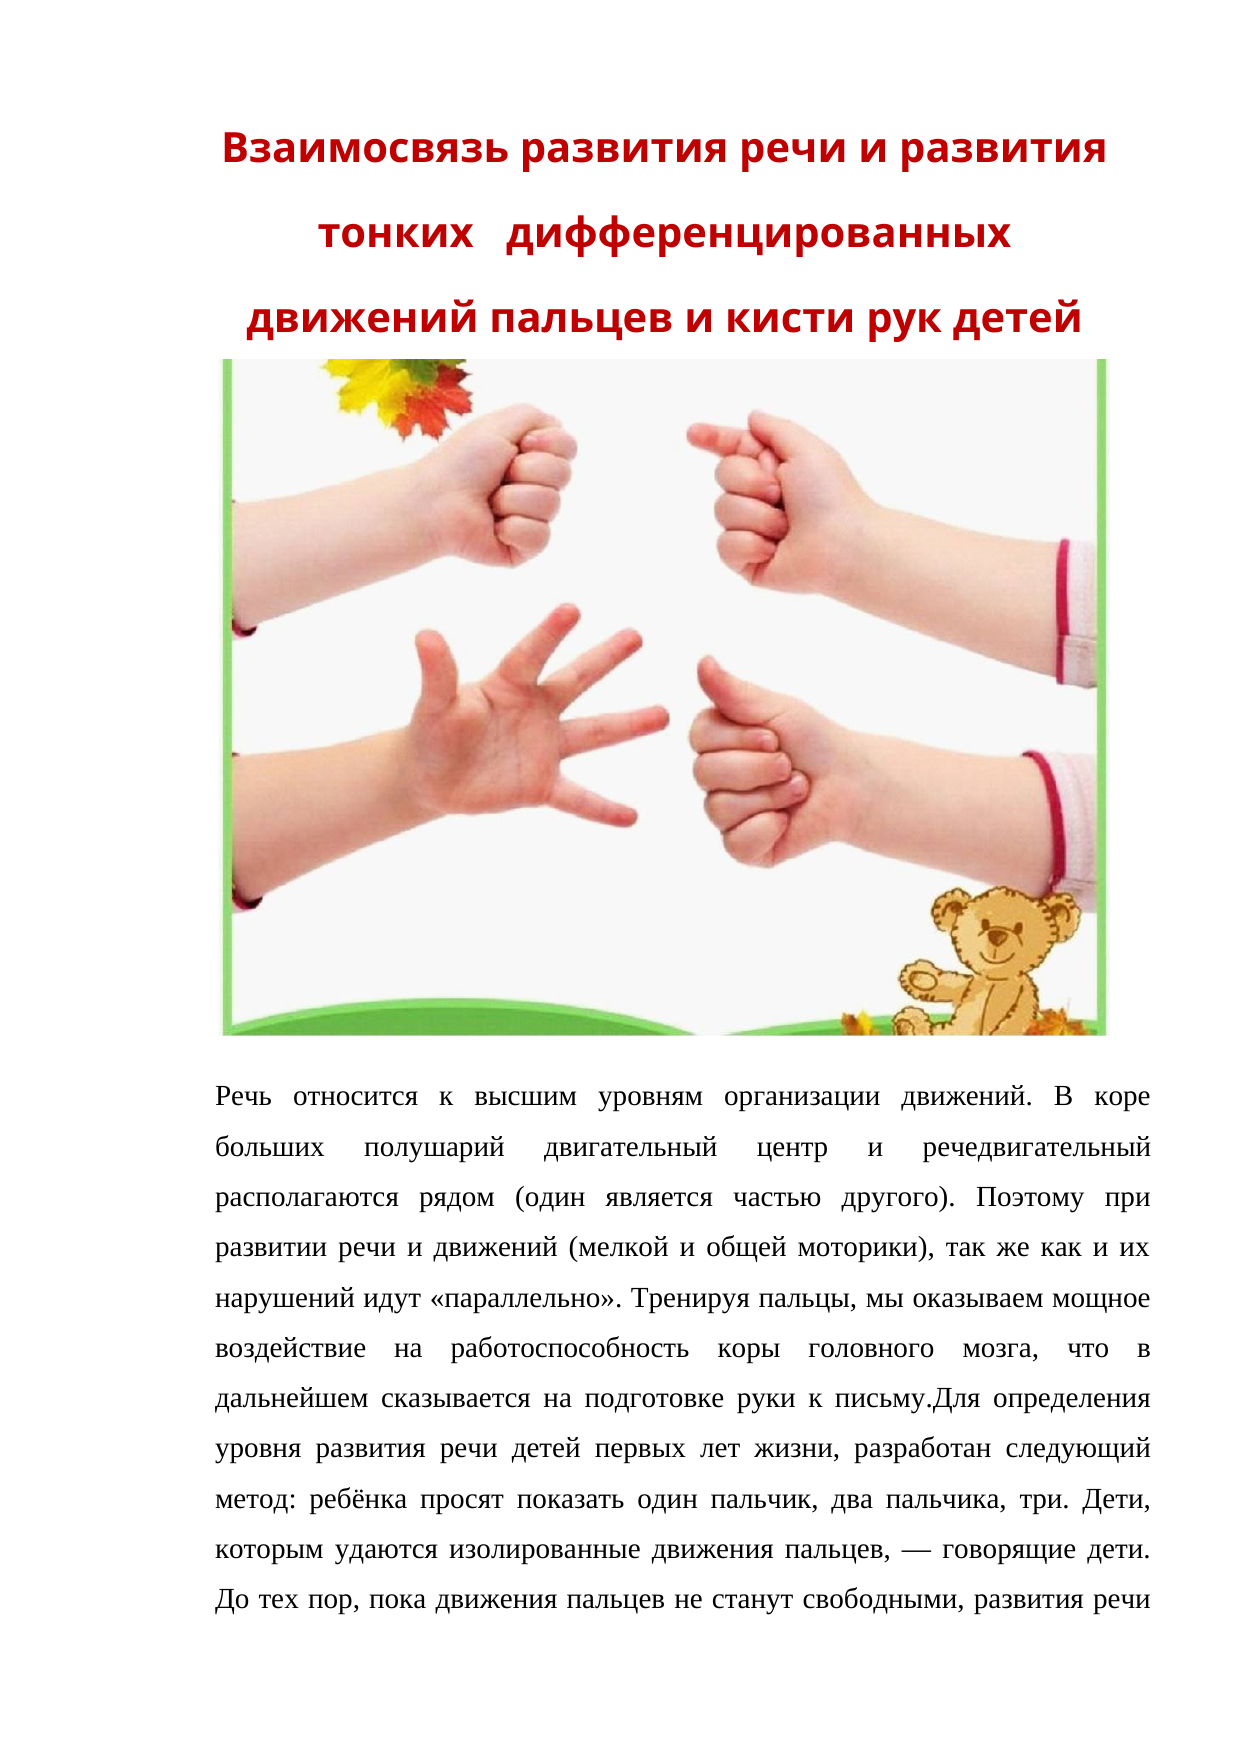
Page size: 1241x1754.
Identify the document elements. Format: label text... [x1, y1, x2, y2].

text Взаимосвязь развития речи и развития тонких дифференцированных [177, 118, 1152, 260]
picture [218, 359, 1111, 1036]
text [215, 1078, 1152, 1615]
